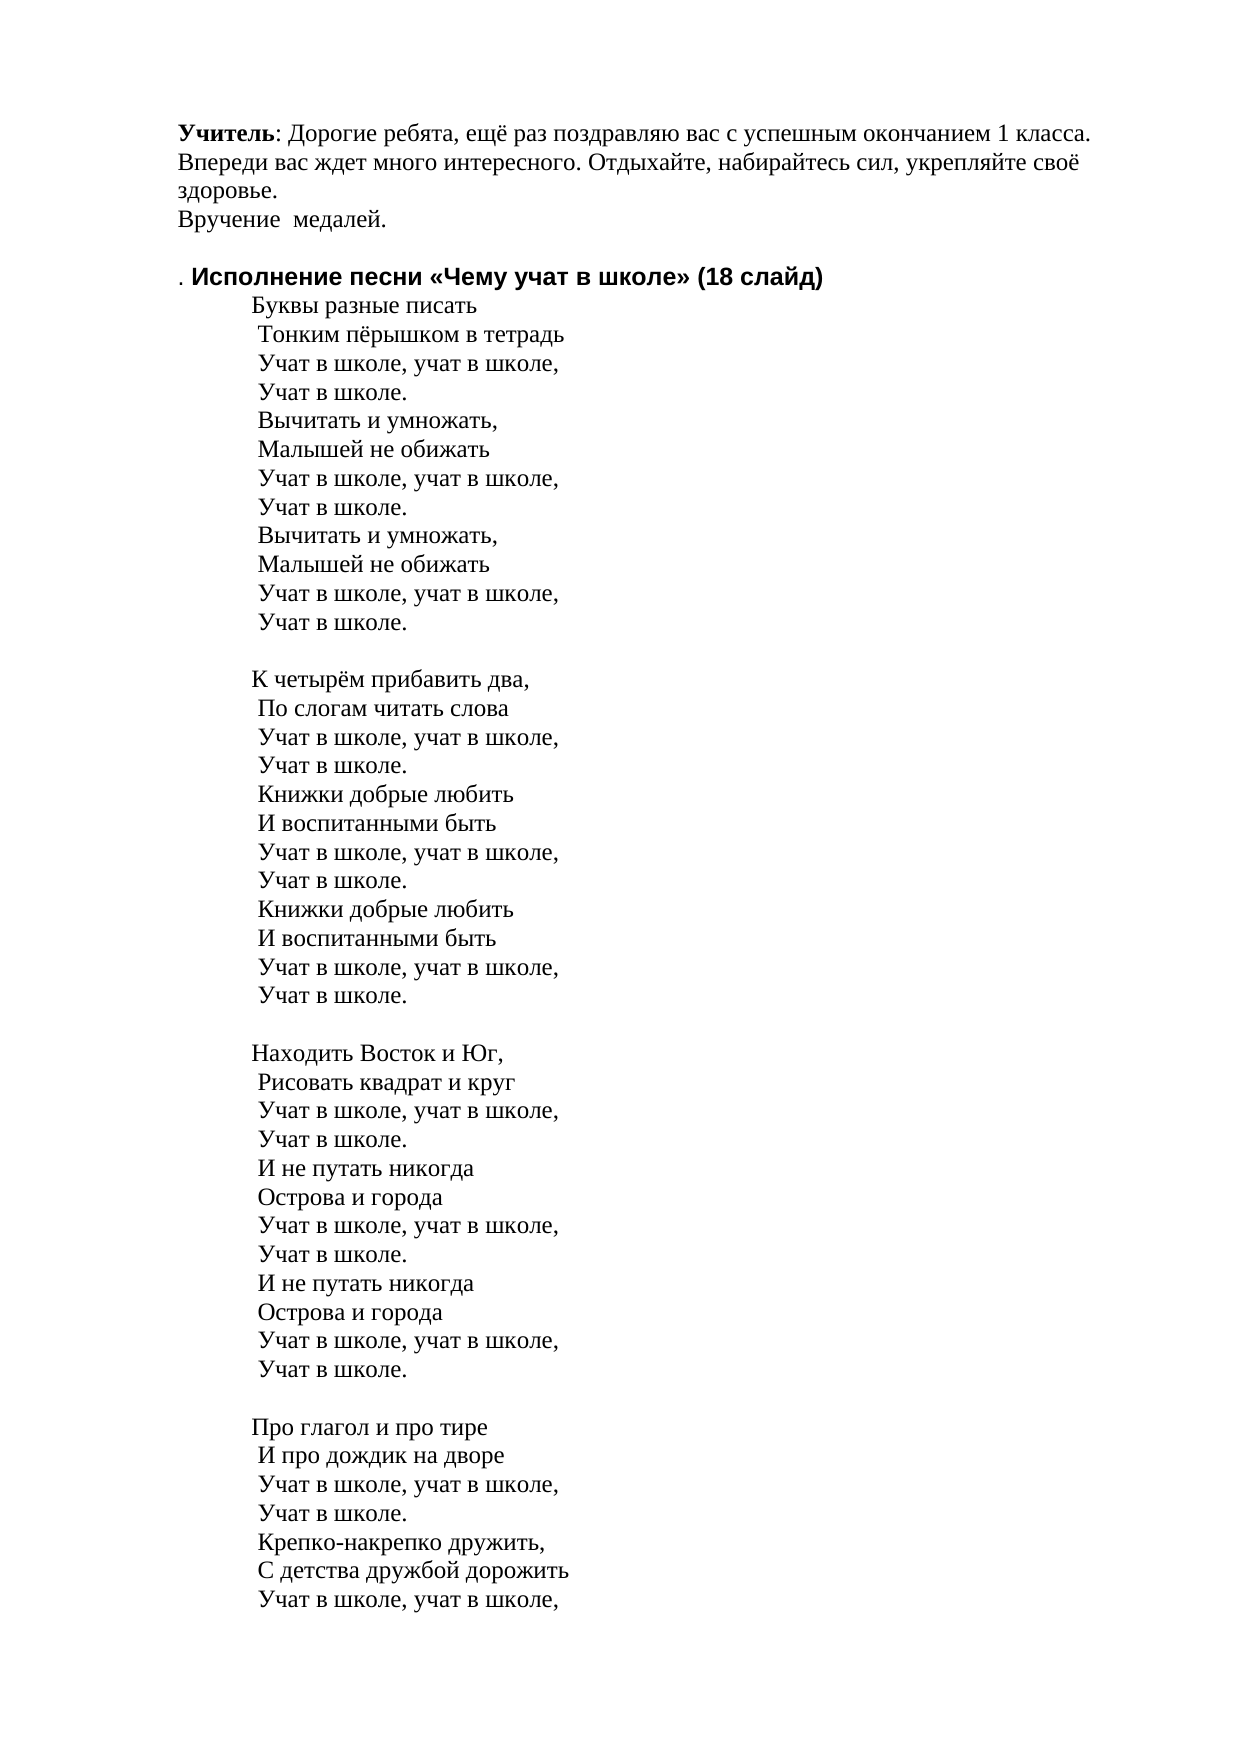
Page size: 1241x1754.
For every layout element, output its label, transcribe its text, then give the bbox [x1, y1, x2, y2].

text Учат в школе, учат в школе, [177, 1096, 1152, 1124]
text Учат в школе, учат в школе, [177, 1469, 1152, 1498]
text Острова и города [177, 1182, 1152, 1211]
text Книжки добрые любить [177, 779, 1152, 808]
text Учат в школе. [177, 377, 1152, 406]
text Находить Восток и Юг, [177, 1038, 1152, 1067]
text Рисовать квадрат и круг [177, 1067, 1152, 1096]
text Тонким пёрышком в тетрадь [177, 319, 1152, 348]
text Учат в школе. [177, 607, 1152, 636]
text Учат в школе, учат в школе, [177, 952, 1152, 981]
text Учат в школе. [177, 1239, 1152, 1268]
text Учат в школе. [177, 866, 1152, 894]
text Учат в школе, учат в школе, [177, 1326, 1152, 1354]
text Учат в школе, учат в школе, [177, 1584, 1152, 1613]
text Учат в школе. [177, 981, 1152, 1009]
text Учитель: Дорогие ребята, ещё раз поздравляю вас с успешным окончанием 1 класса. Впереди вас ждет много интересного. Отдыхайте, набирайтесь сил, укрепляйте своё здоровье. [177, 118, 1152, 204]
text Крепко-накрепко дружить, [177, 1527, 1152, 1556]
text И воспитанными быть [177, 923, 1152, 952]
text И не путать никогда [177, 1268, 1152, 1297]
text Учат в школе, учат в школе, [177, 1211, 1152, 1239]
text Вручение медалей. [177, 204, 1152, 233]
text Малышей не обижать [177, 549, 1152, 578]
text Малышей не обижать [177, 434, 1152, 463]
text Учат в школе. [177, 492, 1152, 521]
text Учат в школе, учат в школе, [177, 722, 1152, 751]
text Учат в школе. [177, 751, 1152, 779]
text И воспитанными быть [177, 808, 1152, 837]
text Учат в школе, учат в школе, [177, 348, 1152, 377]
text И про дождик на дворе [177, 1441, 1152, 1469]
text Вычитать и умножать, [177, 406, 1152, 434]
text Учат в школе, учат в школе, [177, 837, 1152, 866]
text Острова и города [177, 1297, 1152, 1326]
text Вычитать и умножать, [177, 521, 1152, 549]
text Учат в школе. [177, 1498, 1152, 1527]
text И не путать никогда [177, 1153, 1152, 1182]
text По слогам читать слова [177, 693, 1152, 722]
text Учат в школе, учат в школе, [177, 578, 1152, 607]
text С детства дружбой дорожить [177, 1556, 1152, 1584]
text К четырём прибавить два, [177, 664, 1152, 693]
text Учат в школе, учат в школе, [177, 463, 1152, 492]
text Книжки добрые любить [177, 894, 1152, 923]
text Учат в школе. [177, 1124, 1152, 1153]
text Учат в школе. [177, 1354, 1152, 1383]
text Про глагол и про тире [177, 1412, 1152, 1441]
text Буквы разные писать [177, 291, 1152, 319]
text . Исполнение песни «Чему учат в школе» (18 слайд) [177, 262, 1152, 291]
